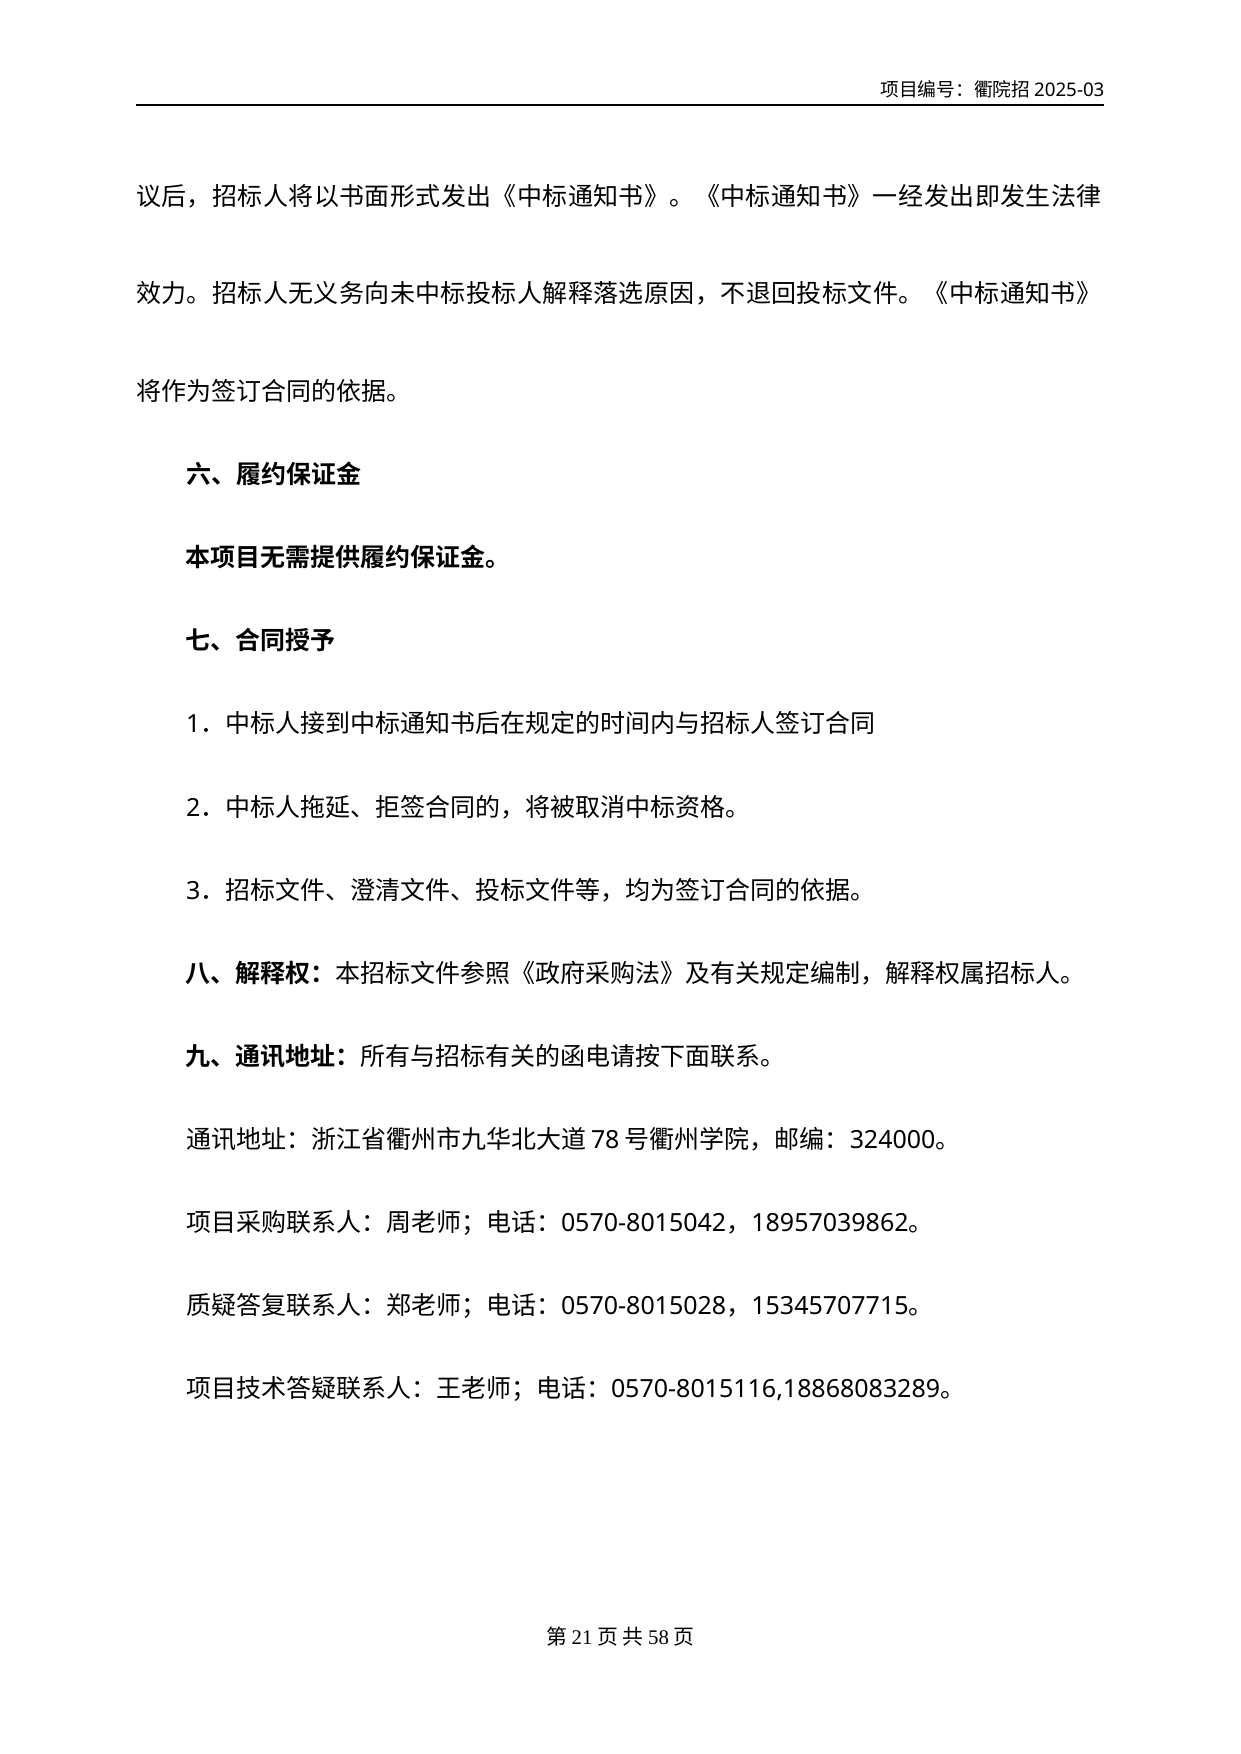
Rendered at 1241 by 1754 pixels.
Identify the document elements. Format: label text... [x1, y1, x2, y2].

text 项目采购联系人：周老师；电话：0570-8015042，18957039862。 [136, 1188, 1104, 1253]
text 3．招标文件、澄清文件、投标文件等，均为签订合同的依据。 [136, 856, 1104, 921]
text 项目技术答疑联系人：王老师；电话：0570-8015116,18868083289。 [136, 1354, 1104, 1419]
text 2．中标人拖延、拒签合同的，将被取消中标资格。 [136, 773, 1104, 838]
text 八、解释权：本招标文件参照《政府采购法》及有关规定编制，解释权属招标人。 [136, 939, 1104, 1004]
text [136, 162, 1104, 422]
text 七、合同授予 [136, 606, 1104, 671]
text 质疑答复联系人：郑老师；电话：0570-8015028，15345707715。 [136, 1271, 1104, 1336]
text 通讯地址：浙江省衢州市九华北大道78号衢州学院，邮编：324000。 [136, 1105, 1104, 1170]
text 本项目无需提供履约保证金。 [136, 523, 1104, 588]
text 1．中标人接到中标通知书后在规定的时间内与招标人签订合同 [136, 689, 1104, 754]
text 六、履约保证金 [136, 440, 1104, 505]
text 九、通讯地址：所有与招标有关的函电请按下面联系。 [136, 1022, 1104, 1087]
